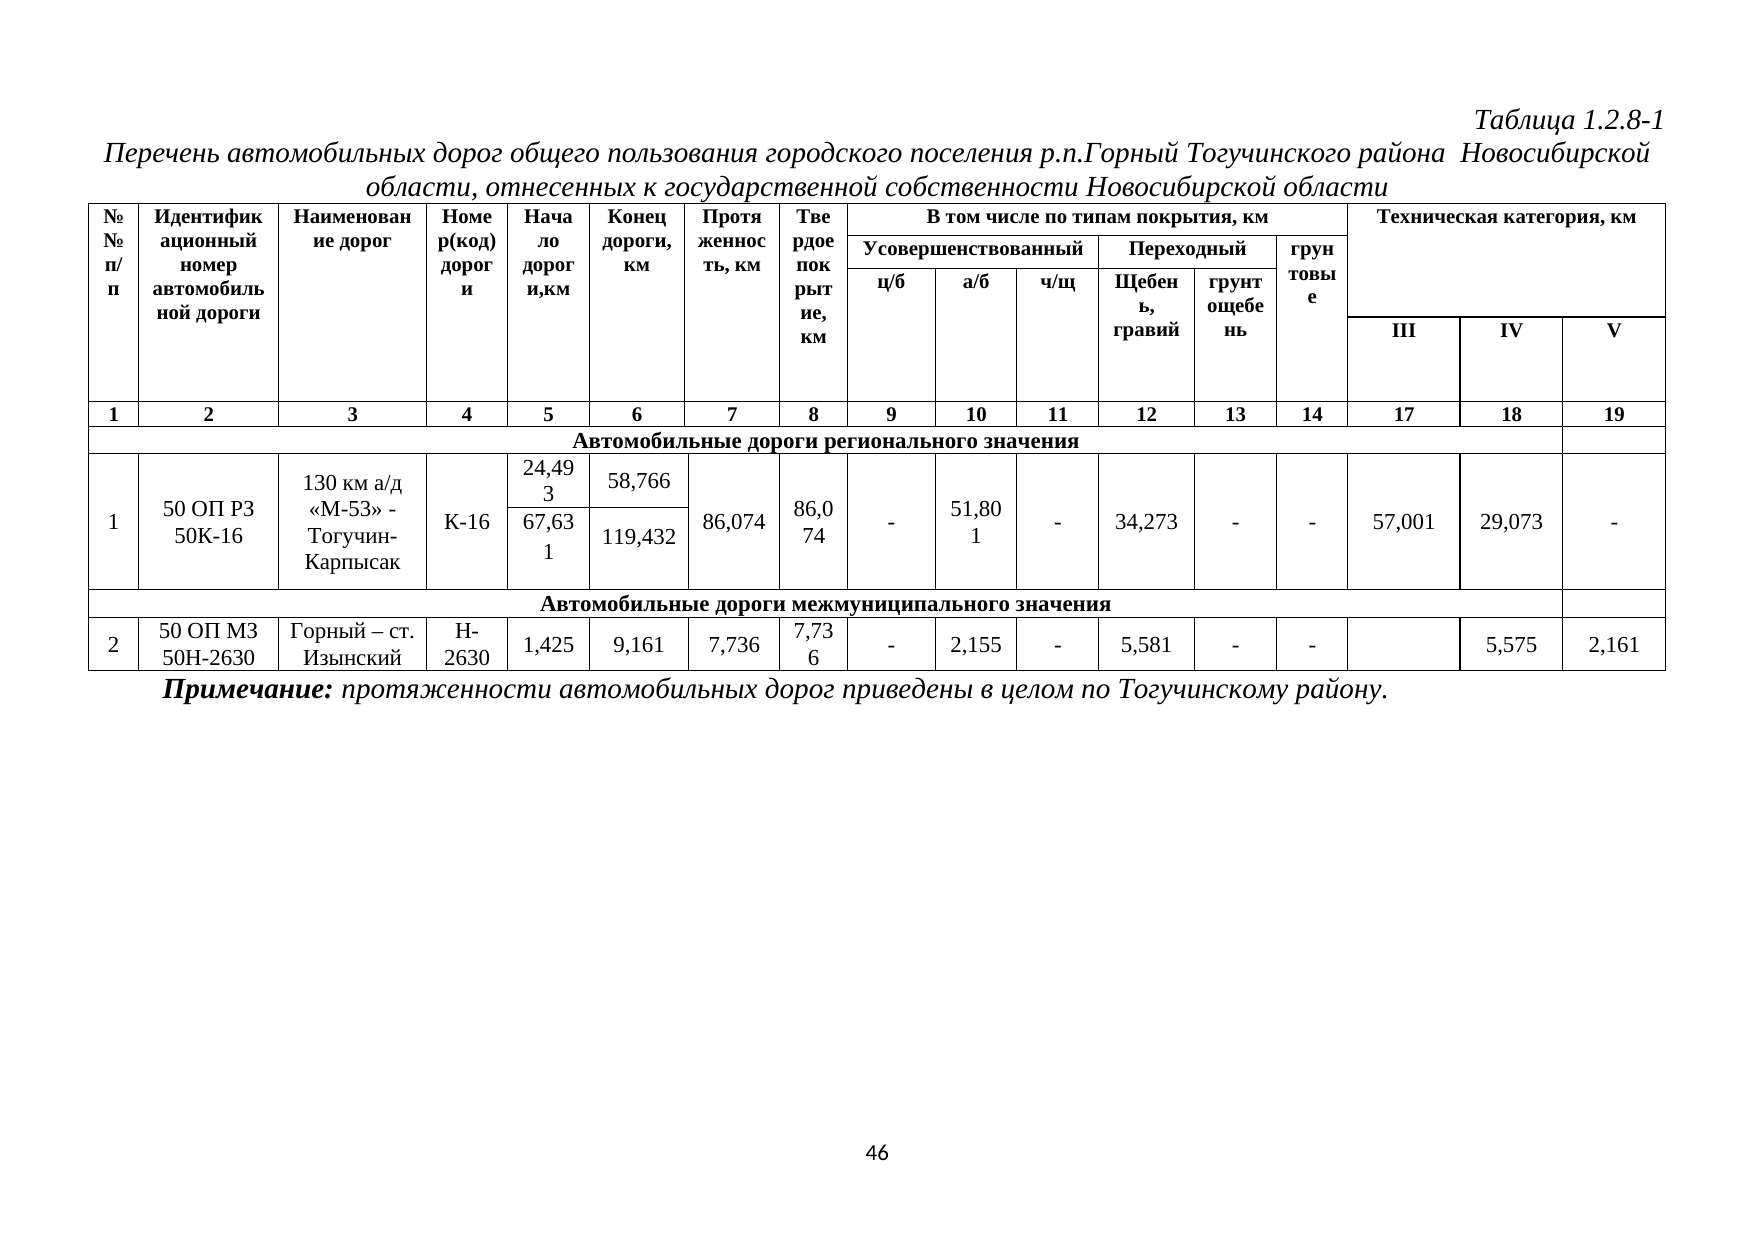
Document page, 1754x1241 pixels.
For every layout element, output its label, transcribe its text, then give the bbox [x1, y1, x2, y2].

table_cell а/б [936, 269, 1016, 401]
table_cell Щебень, гравий [1099, 269, 1194, 401]
table_cell 9,161 [590, 618, 688, 670]
table_cell 5 [508, 402, 589, 426]
table_cell Усовершенствованный [848, 236, 1098, 268]
table_cell Автомобильные дороги регионального значения [89, 427, 1562, 453]
table_cell - [1195, 618, 1276, 670]
table_cell 29,073 [1461, 454, 1562, 589]
table_cell 67,631 [508, 508, 589, 589]
table_header №№ п/п [89, 204, 138, 401]
table_cell III [1348, 318, 1459, 401]
table_cell 8 [780, 402, 847, 426]
table_cell 9 [848, 402, 935, 426]
table_cell 119,432 [590, 508, 688, 589]
table_cell [1563, 427, 1665, 453]
table_cell Горный – ст. Изынский [279, 618, 426, 670]
table_cell 4 [427, 402, 507, 426]
table_cell 19 [1563, 402, 1665, 426]
table_cell 2,161 [1563, 618, 1665, 670]
table_header Техническая категория, км [1348, 204, 1665, 316]
table_cell 7,736 [689, 618, 779, 670]
table_cell грунтовые [1277, 236, 1347, 401]
table_cell 14 [1277, 402, 1347, 426]
table_cell 10 [936, 402, 1016, 426]
table_cell 2,155 [936, 618, 1016, 670]
table_cell 130 км а/д «М-53» - Тогучин- Карпысак [279, 454, 426, 589]
table_cell 5,575 [1461, 618, 1562, 670]
table_header Твердое покрытие, км [780, 204, 847, 401]
table_cell Автомобильные дороги межмуниципального значения [89, 590, 1562, 617]
table_cell 58,766 [590, 454, 688, 507]
table_cell ч/щ [1017, 269, 1098, 401]
table_cell К-16 [427, 454, 507, 589]
table_cell 50 ОП МЗ 50Н-2630 [139, 618, 278, 670]
table_cell 6 [590, 402, 684, 426]
table_cell грунтощебень [1195, 269, 1276, 401]
table_cell ц/б [848, 269, 935, 401]
table_cell - [848, 454, 935, 589]
table_cell 57,001 [1348, 454, 1459, 589]
table_cell [1563, 590, 1665, 617]
table_cell 12 [1099, 402, 1194, 426]
table_header Начало дороги,км [508, 204, 589, 401]
table_cell 11 [1017, 402, 1098, 426]
table_cell - [1195, 454, 1276, 589]
table_cell 5,581 [1099, 618, 1194, 670]
table_cell 3 [279, 402, 426, 426]
table_cell 50 ОП РЗ 50К-16 [139, 454, 278, 589]
table_header Протяженность, км [685, 204, 779, 401]
table_cell - [1017, 618, 1098, 670]
table_cell 13 [1195, 402, 1276, 426]
table_cell - [1277, 618, 1347, 670]
table_cell 7 [685, 402, 779, 426]
table_cell 18 [1461, 402, 1562, 426]
table_cell - [1277, 454, 1347, 589]
text Таблица 1.2.8-1 [89, 102, 1665, 135]
table_cell 2 [139, 402, 278, 426]
table_header Номер(код) дороги [427, 204, 507, 401]
table_cell 86,074 [780, 454, 847, 589]
table_cell 7,736 [780, 618, 847, 670]
table_cell 34,273 [1099, 454, 1194, 589]
table_cell 86,074 [689, 454, 779, 589]
table_header Конец дороги, км [590, 204, 684, 401]
table_cell [1348, 618, 1459, 670]
list Примечание: протяженности автомобильных дорог приведены в целом по Тогучинскому району. [89, 671, 1665, 705]
table_header Идентификационный номер автомобильной дороги [139, 204, 278, 401]
table_cell IV [1461, 318, 1562, 401]
table_cell - [1563, 454, 1665, 589]
table_cell V [1563, 318, 1665, 401]
table_cell 17 [1348, 402, 1459, 426]
table_cell 24,493 [508, 454, 589, 507]
table_cell - [1017, 454, 1098, 589]
table_cell - [848, 618, 935, 670]
text Перечень автомобильных дорог общего пользования городского поселения р.п.Горный Тогучинского района Новосибирской области, отнесенных к государственной собственности Новосибирской области [89, 135, 1665, 202]
table_cell 1 [89, 402, 138, 426]
table_cell 1 [89, 454, 138, 589]
table_cell 1,425 [508, 618, 589, 670]
table_cell 51,801 [936, 454, 1016, 589]
table_cell Н-2630 [427, 618, 507, 670]
table_cell Переходный [1099, 236, 1276, 268]
table_cell 2 [89, 618, 138, 670]
table_header В том числе по типам покрытия, км [848, 204, 1347, 235]
table_header Наименование дорог [279, 204, 426, 401]
